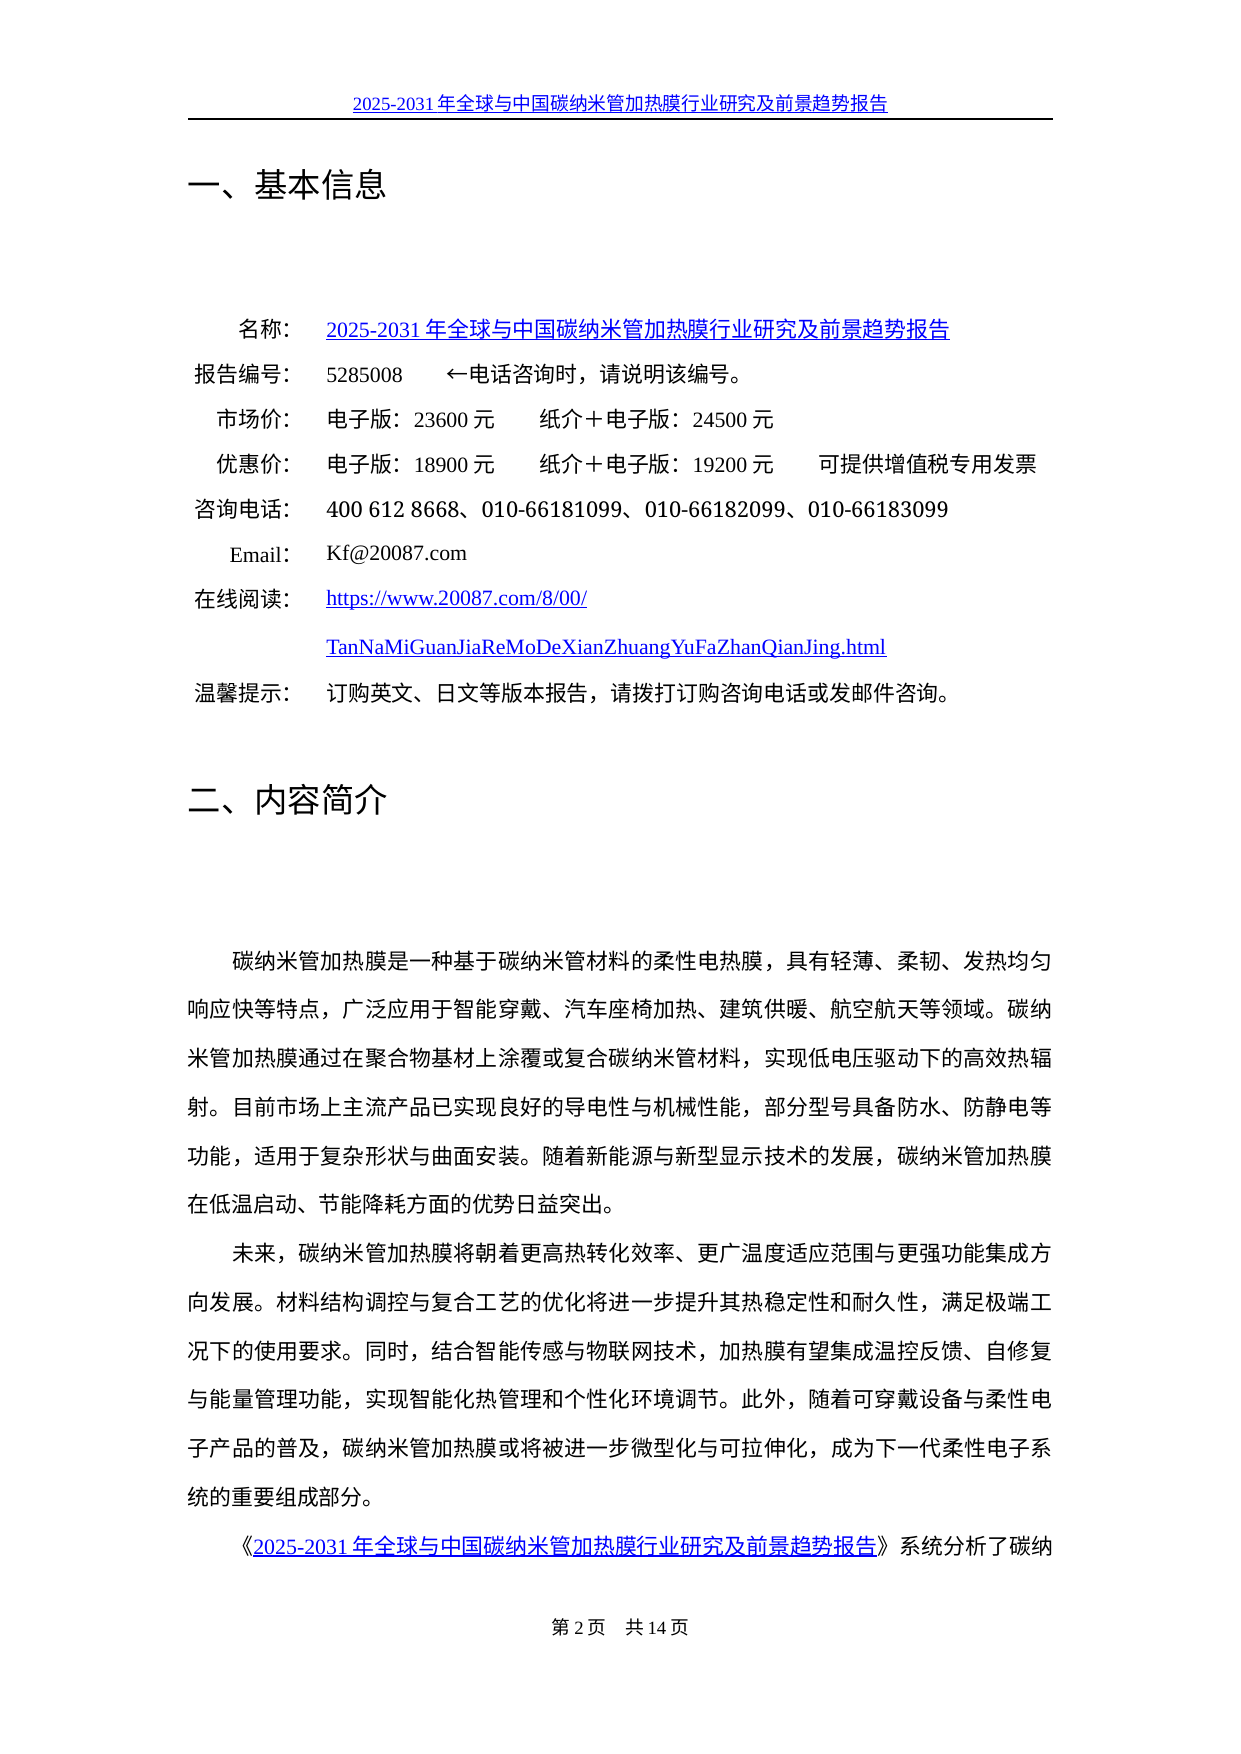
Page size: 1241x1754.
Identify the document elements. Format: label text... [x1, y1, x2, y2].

table_cell 订购英文、日文等版本报告，请拨打订购咨询电话或发邮件咨询。 [315, 675, 1073, 720]
table_header 名称： [167, 312, 315, 357]
table_cell 5285008 ←电话咨询时，请说明该编号。 [315, 357, 1073, 402]
table_cell 咨询电话： [167, 492, 315, 537]
table_cell 报告编号： [167, 357, 315, 402]
table_cell [315, 582, 1073, 675]
table_cell 优惠价： [167, 447, 315, 492]
table_cell 市场价： [167, 402, 315, 447]
title 二、内容简介 [187, 766, 1053, 831]
table_cell 电子版：18900 元 纸介＋电子版：19200 元 可提供增值税专用发票 [315, 447, 1073, 492]
table_cell 电子版：23600 元 纸介＋电子版：24500 元 [315, 402, 1073, 447]
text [187, 943, 1053, 1561]
table_cell Kf@20087.com [315, 537, 1073, 582]
table_cell 温馨提示： [167, 675, 315, 720]
table_cell 400 612 8668、010-66181099、010-66182099、010-66183099 [315, 492, 1073, 537]
title 一、基本信息 [187, 150, 1053, 215]
table_cell Email： [167, 537, 315, 582]
table_cell 在线阅读： [167, 582, 315, 675]
table_header 2025-2031年全球与中国碳纳米管加热膜行业研究及前景趋势报告 [315, 312, 1073, 357]
